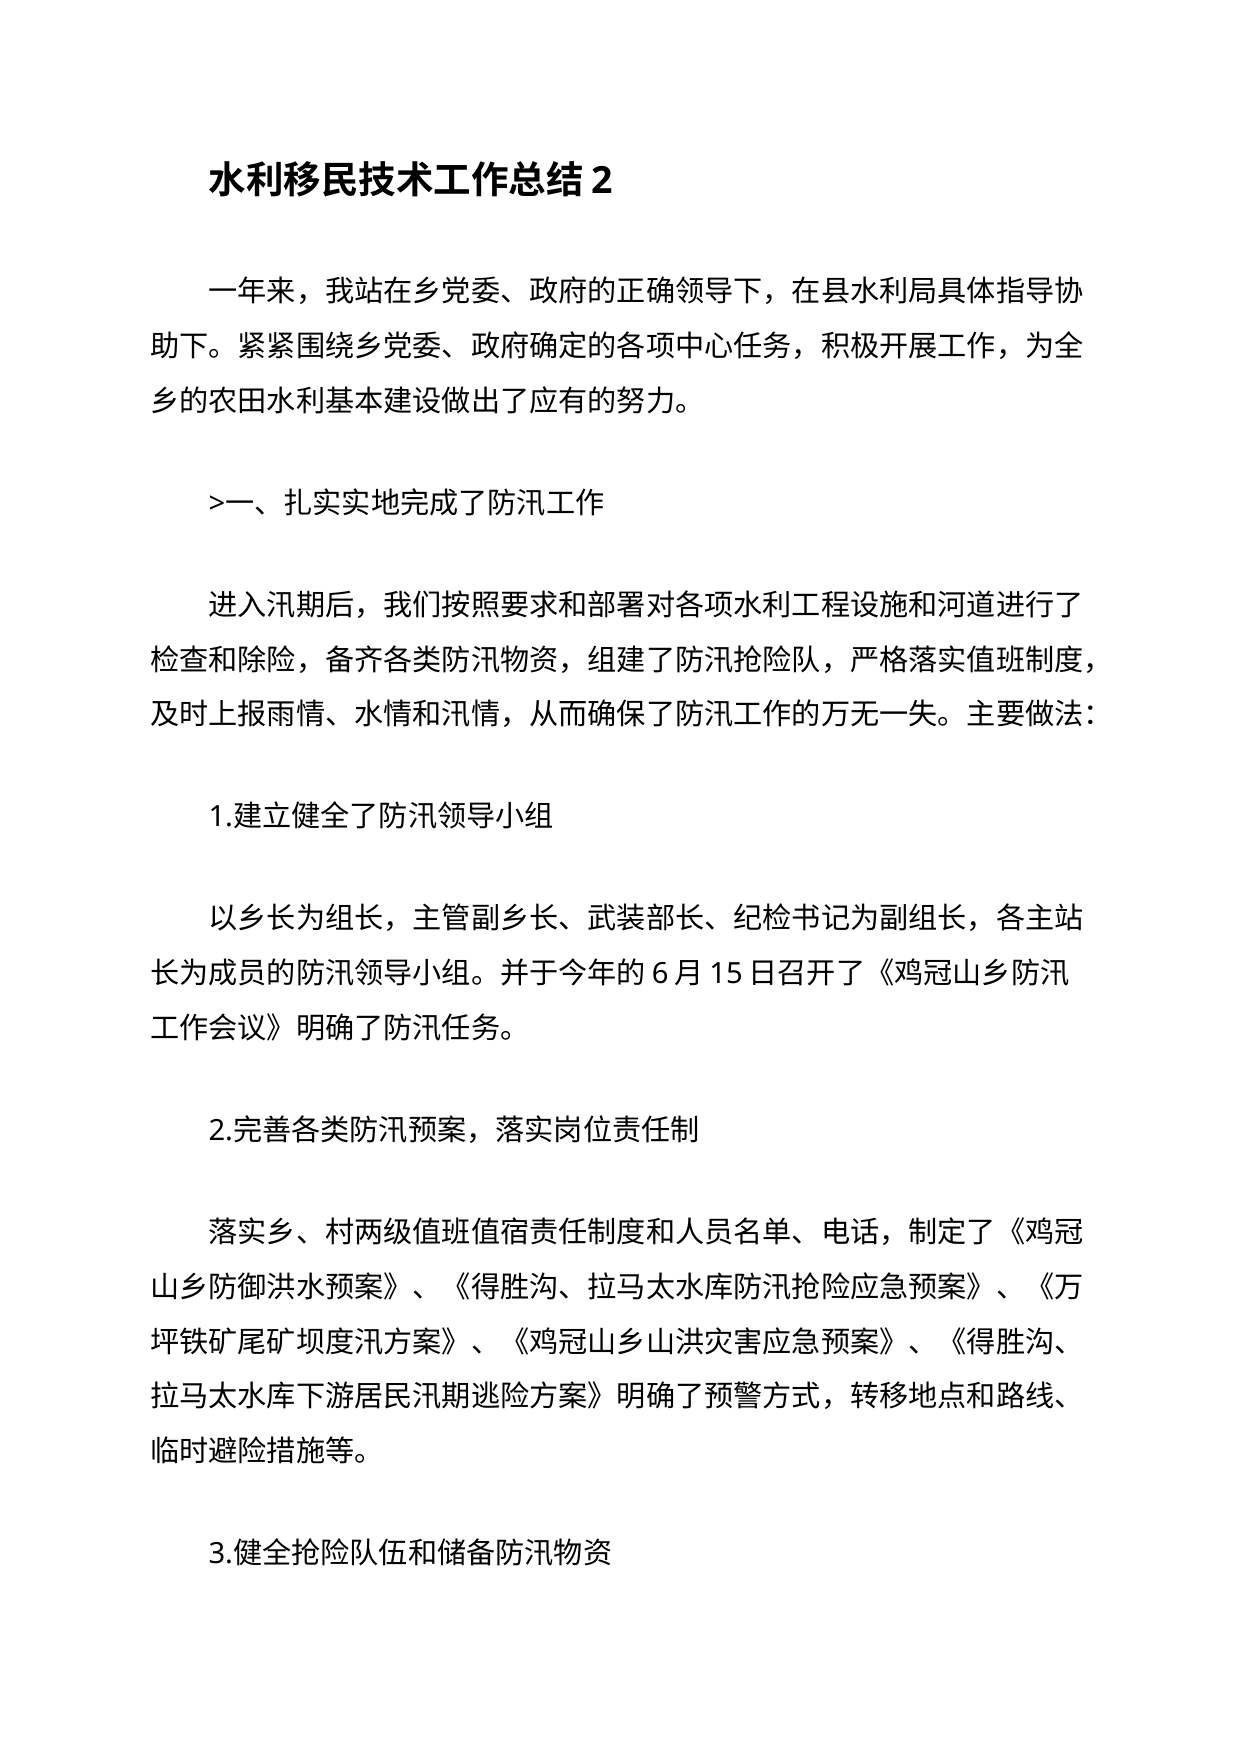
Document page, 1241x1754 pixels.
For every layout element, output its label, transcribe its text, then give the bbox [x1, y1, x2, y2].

text >一、扎实实地完成了防汛工作 [150, 479, 1090, 522]
text 2.完善各类防汛预案，落实岗位责任制 [150, 1106, 1090, 1149]
text 3.健全抢险队伍和储备防汛物资 [150, 1530, 1090, 1572]
text 落实乡、村两级值班值宿责任制度和人员名单、电话，制定了《鸡冠山乡防御洪水预案》、《得胜沟、拉马太水库防汛抢险应急预案》、《万坪铁矿尾矿坝度汛方案》、《鸡冠山乡山洪灾害应急预案》、《得胜沟、拉马太水库下游居民汛期逃险方案》明确了预警方式，转移地点和路线、临时避险措施等。 [150, 1208, 1090, 1470]
text 以乡长为组长，主管副乡长、武装部长、纪检书记为副组长，各主站长为成员的防汛领导小组。并于今年的6月15日召开了《鸡冠山乡防汛工作会议》明确了防汛任务。 [150, 895, 1090, 1047]
text 1.建立健全了防汛领导小组 [150, 793, 1090, 835]
text 一年来，我站在乡党委、政府的正确领导下，在县水利局具体指导协助下。紧紧围绕乡党委、政府确定的各项中心任务，积极开展工作，为全乡的农田水利基本建设做出了应有的努力。 [150, 268, 1090, 420]
text 进入汛期后，我们按照要求和部署对各项水利工程设施和河道进行了检查和除险，备齐各类防汛物资，组建了防汛抢险队，严格落实值班制度，及时上报雨情、水情和汛情，从而确保了防汛工作的万无一失。主要做法： [150, 581, 1090, 733]
text 水利移民技术工作总结2 [150, 150, 1090, 204]
